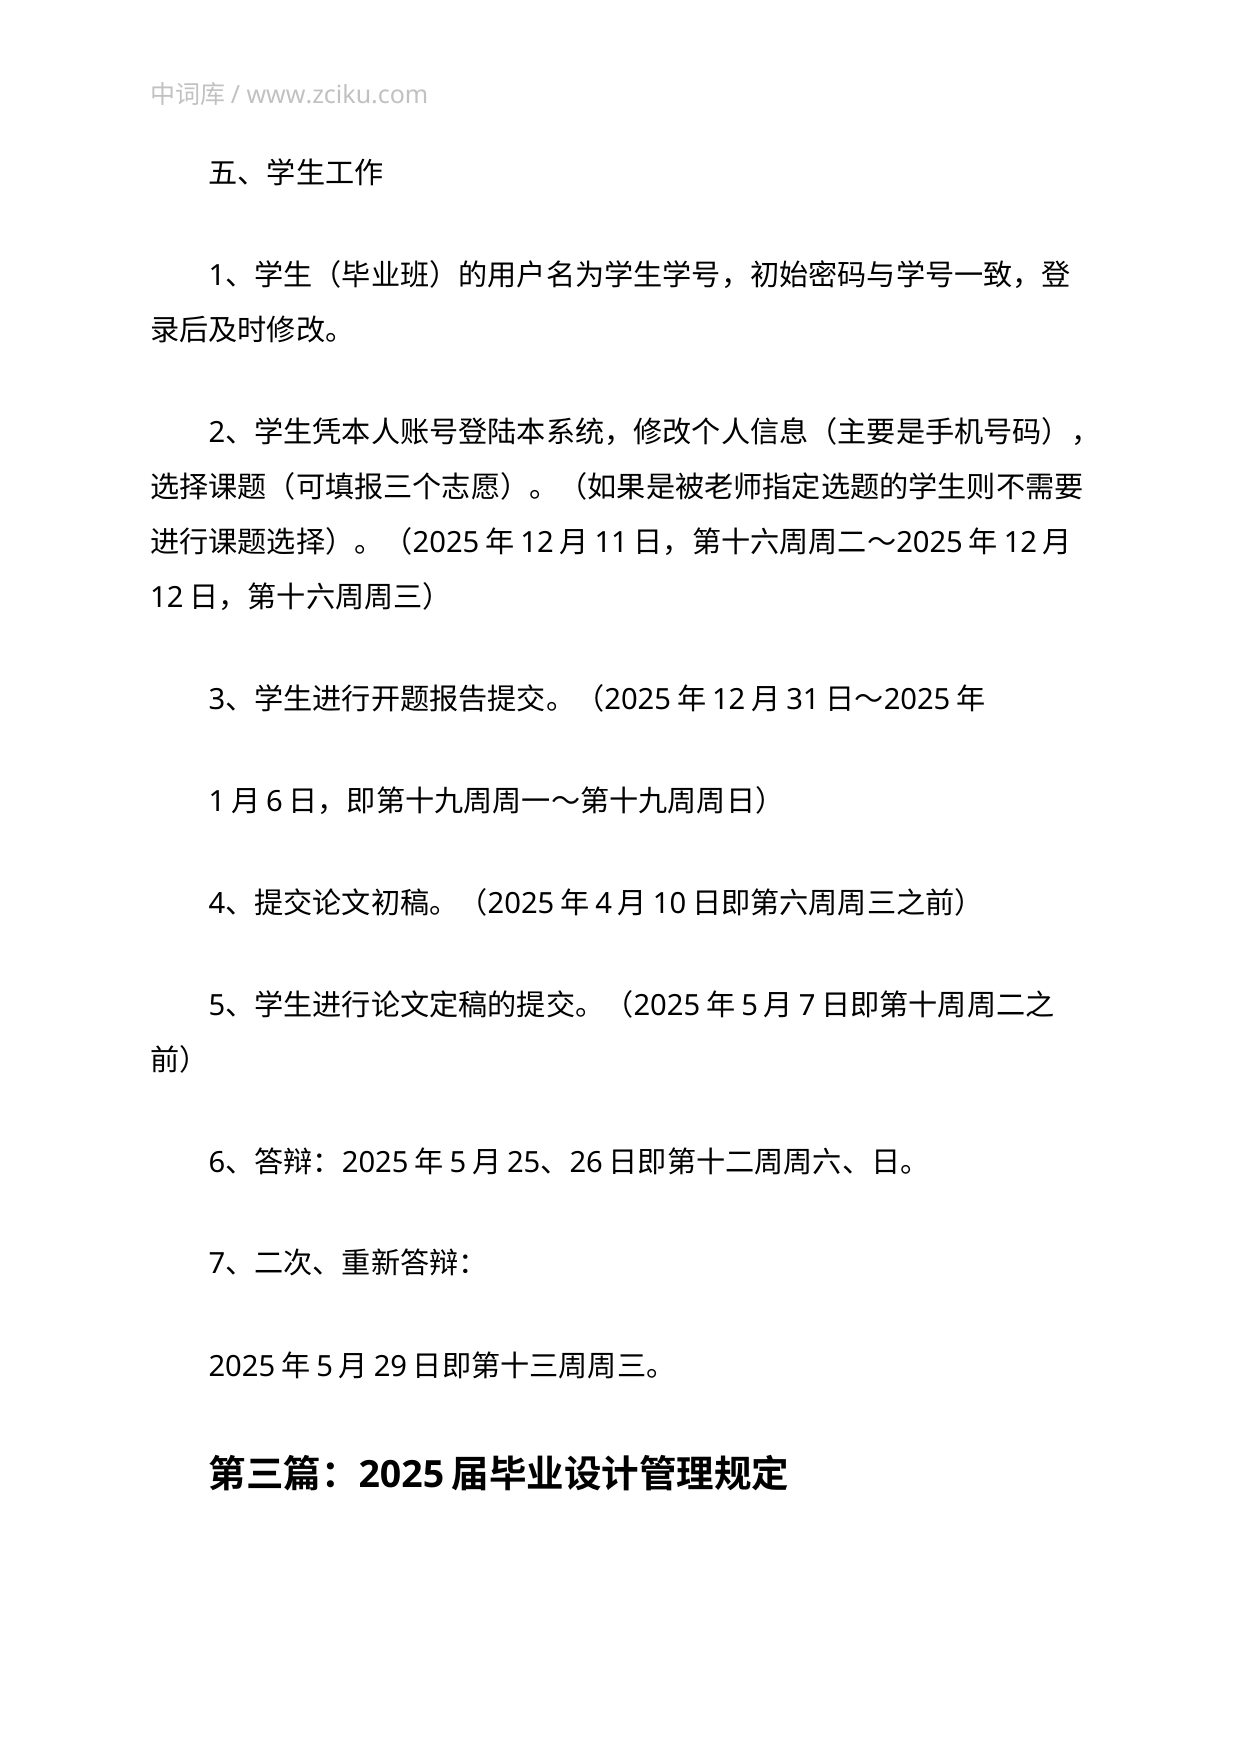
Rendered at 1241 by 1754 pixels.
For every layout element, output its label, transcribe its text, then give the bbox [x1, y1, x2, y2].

text 1月6日，即第十九周周一～第十九周周日） [150, 777, 1090, 820]
text 2025年5月29日即第十三周周三。 [150, 1342, 1090, 1384]
text 6、答辩：2025年5月25、26日即第十二周周六、日。 [150, 1138, 1090, 1181]
text 第三篇：2025届毕业设计管理规定 [150, 1444, 1090, 1498]
text 5、学生进行论文定稿的提交。（2025年5月7日即第十周周二之前） [150, 981, 1090, 1079]
text 3、学生进行开题报告提交。（2025年12月31日～2025年 [150, 675, 1090, 718]
text 1、学生（毕业班）的用户名为学生学号，初始密码与学号一致，登录后及时修改。 [150, 252, 1090, 349]
text 7、二次、重新答辩： [150, 1240, 1090, 1282]
text 4、提交论文初稿。（2025年4月10日即第六周周三之前） [150, 879, 1090, 922]
text 2、学生凭本人账号登陆本系统，修改个人信息（主要是手机号码），选择课题（可填报三个志愿）。（如果是被老师指定选题的学生则不需要进行课题选择）。（2025年12月11日，第十六周周二～2025年12月12日，第十六周周三） [150, 408, 1090, 616]
text 五、学生工作 [150, 150, 1090, 192]
